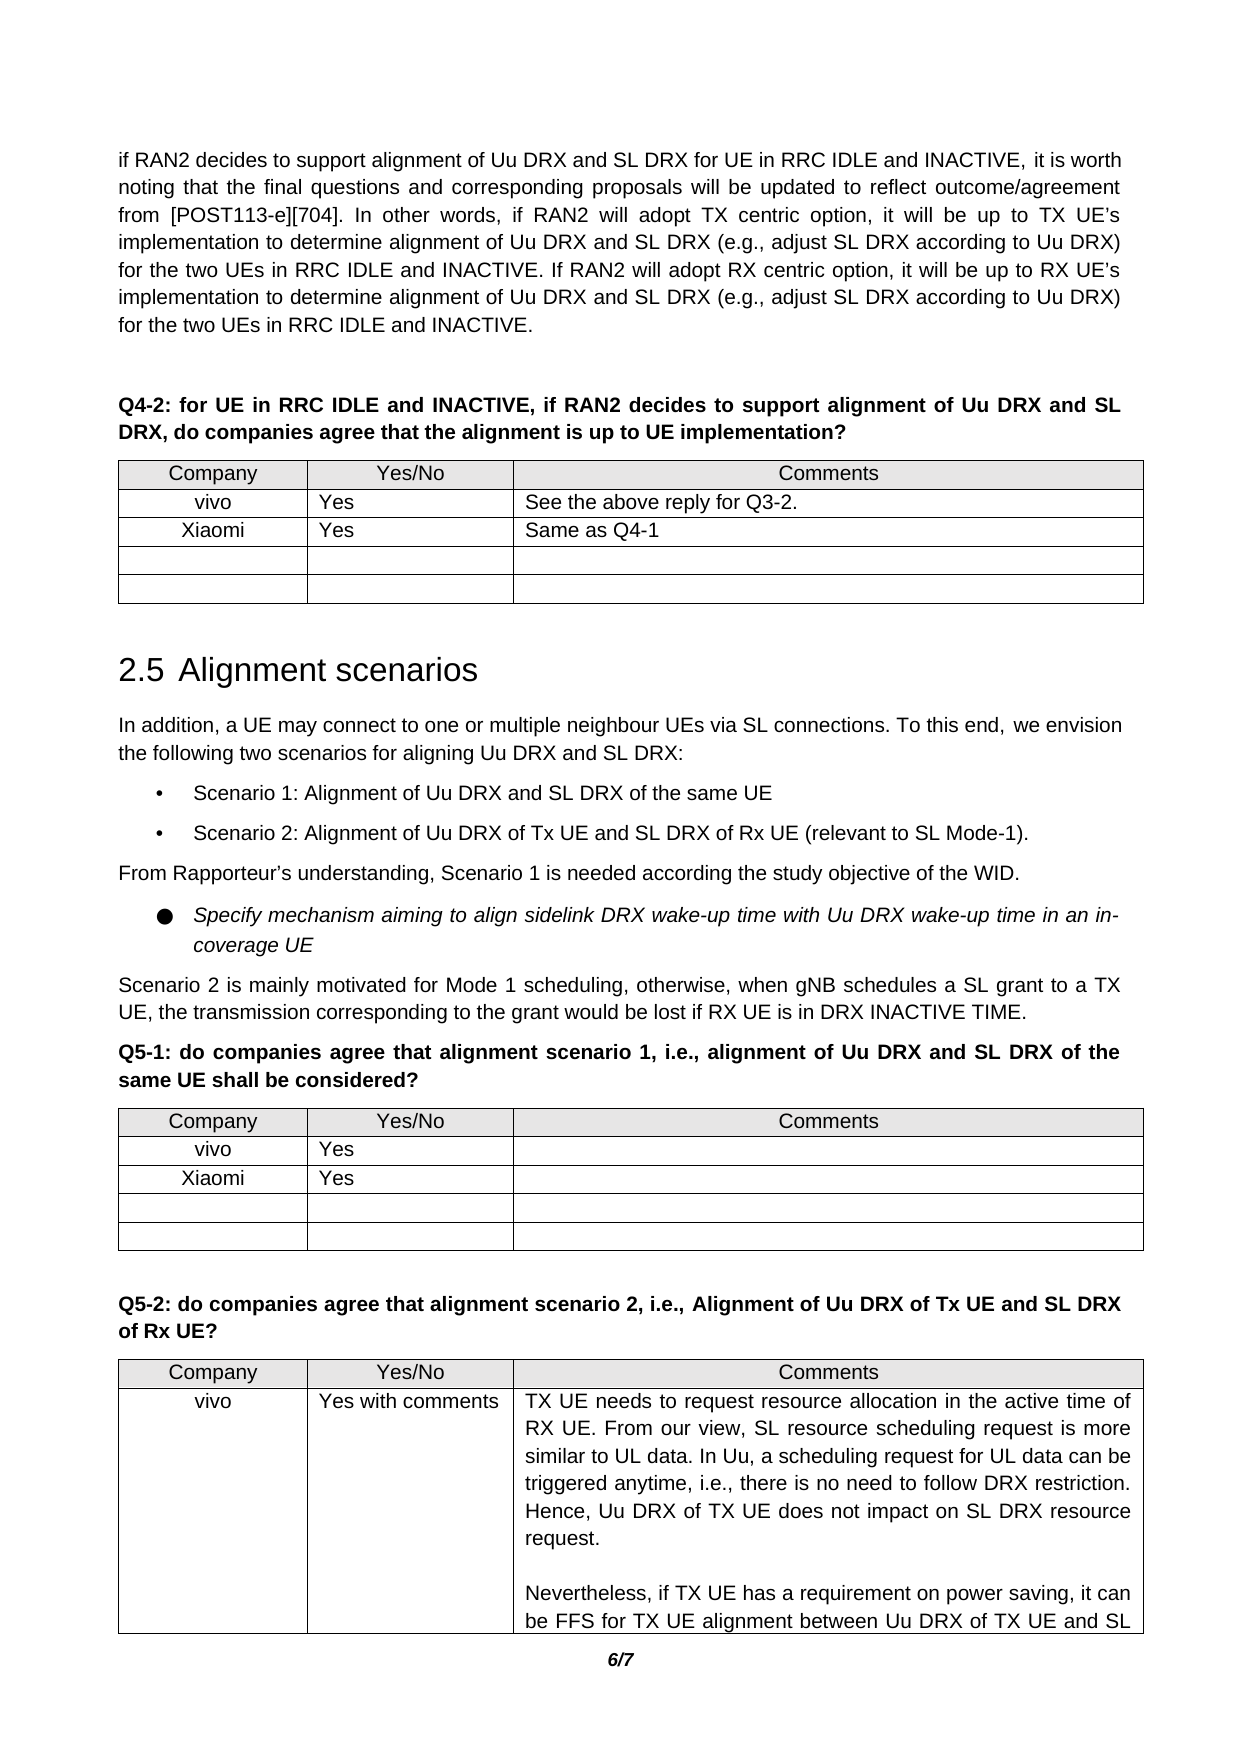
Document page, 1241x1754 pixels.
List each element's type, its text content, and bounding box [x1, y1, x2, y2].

table_cell [514, 547, 1143, 574]
table_cell vivo [119, 1389, 307, 1632]
list Scenario 2: Alignment of Uu DRX of Tx UE and SL DRX of Rx UE (relevant to SL Mode-1). [156, 821, 1122, 844]
table_cell [514, 1194, 1143, 1222]
table_cell [514, 575, 1143, 603]
text if RAN2 decides to support alignment of Uu DRX and SL DRX for UE in RRC IDLE and INACTIVE, it is worth noting that the final questions and corresponding proposals will be updated to reflect outcome/agreement from [POST113-e][704]. In other words, if RAN2 will adopt TX centric option, it will be up to TX UE’s implementation to determine alignment of Uu DRX and SL DRX (e.g., adjust SL DRX according to Uu DRX) for the two UEs in RRC IDLE and INACTIVE. If RAN2 will adopt RX centric option, it will be up to RX UE’s implementation to determine alignment of Uu DRX and SL DRX (e.g., adjust SL DRX according to Uu DRX) for the two UEs in RRC IDLE and INACTIVE. [118, 148, 1122, 337]
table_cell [514, 1389, 1143, 1632]
table_header Company [119, 1109, 307, 1136]
table_cell [308, 547, 513, 574]
table_cell Xiaomi [119, 518, 307, 546]
table_cell Yes [308, 490, 513, 517]
table_header Comments [514, 461, 1143, 489]
table_header Yes/No [308, 461, 513, 489]
table_header Comments [514, 1109, 1143, 1136]
table_cell [308, 1194, 513, 1222]
text From Rapporteur’s understanding, Scenario 1 is needed according the study objective of the WID. [118, 861, 1122, 884]
table_header Yes/No [308, 1109, 513, 1136]
text In addition, a UE may connect to one or multiple neighbour UEs via SL connections. To this end, we envision the following two scenarios for aligning Uu DRX and SL DRX: [118, 713, 1122, 764]
table_cell [119, 575, 307, 603]
list Scenario 1: Alignment of Uu DRX and SL DRX of the same UE [156, 781, 1122, 804]
table_cell [308, 1223, 513, 1250]
table_cell Same as Q4-1 [514, 518, 1143, 546]
table_cell [119, 547, 307, 574]
table_cell [119, 1194, 307, 1222]
table_header Comments [514, 1360, 1143, 1387]
subtitle Alignment scenarios [118, 650, 1122, 689]
table_header Company [119, 461, 307, 489]
table_cell See the above reply for Q3-2. [514, 490, 1143, 517]
table_cell Yes [308, 518, 513, 546]
table_cell [514, 1137, 1143, 1165]
table_cell [119, 1223, 307, 1250]
table_cell Xiaomi [119, 1166, 307, 1193]
table_cell Yes [308, 1166, 513, 1193]
text Q4-2: for UE in RRC IDLE and INACTIVE, if RAN2 decides to support alignment of Uu DRX and SL DRX, do companies agree that the alignment is up to UE implementation? [118, 393, 1122, 444]
table_cell [308, 575, 513, 603]
table_cell [514, 1223, 1143, 1250]
table_cell vivo [119, 490, 307, 517]
list Specify mechanism aiming to align sidelink DRX wake-up time with Uu DRX wake-up time in an in-coverage UE [156, 901, 1122, 957]
text Q5-1: do companies agree that alignment scenario 1, i.e., alignment of Uu DRX and SL DRX of the same UE shall be considered? [118, 1040, 1122, 1092]
table_header Yes/No [308, 1360, 513, 1387]
table_cell vivo [119, 1137, 307, 1165]
table_cell [514, 1166, 1143, 1193]
table_cell Yes [308, 1137, 513, 1165]
table_cell Yes with comments [308, 1389, 513, 1632]
text Q5-2: do companies agree that alignment scenario 2, i.e., Alignment of Uu DRX of Tx UE and SL DRX of Rx UE? [118, 1291, 1122, 1343]
text Scenario 2 is mainly motivated for Mode 1 scheduling, otherwise, when gNB schedules a SL grant to a TX UE, the transmission corresponding to the grant would be lost if RX UE is in DRX INACTIVE TIME. [118, 973, 1122, 1024]
table_header Company [119, 1360, 307, 1387]
